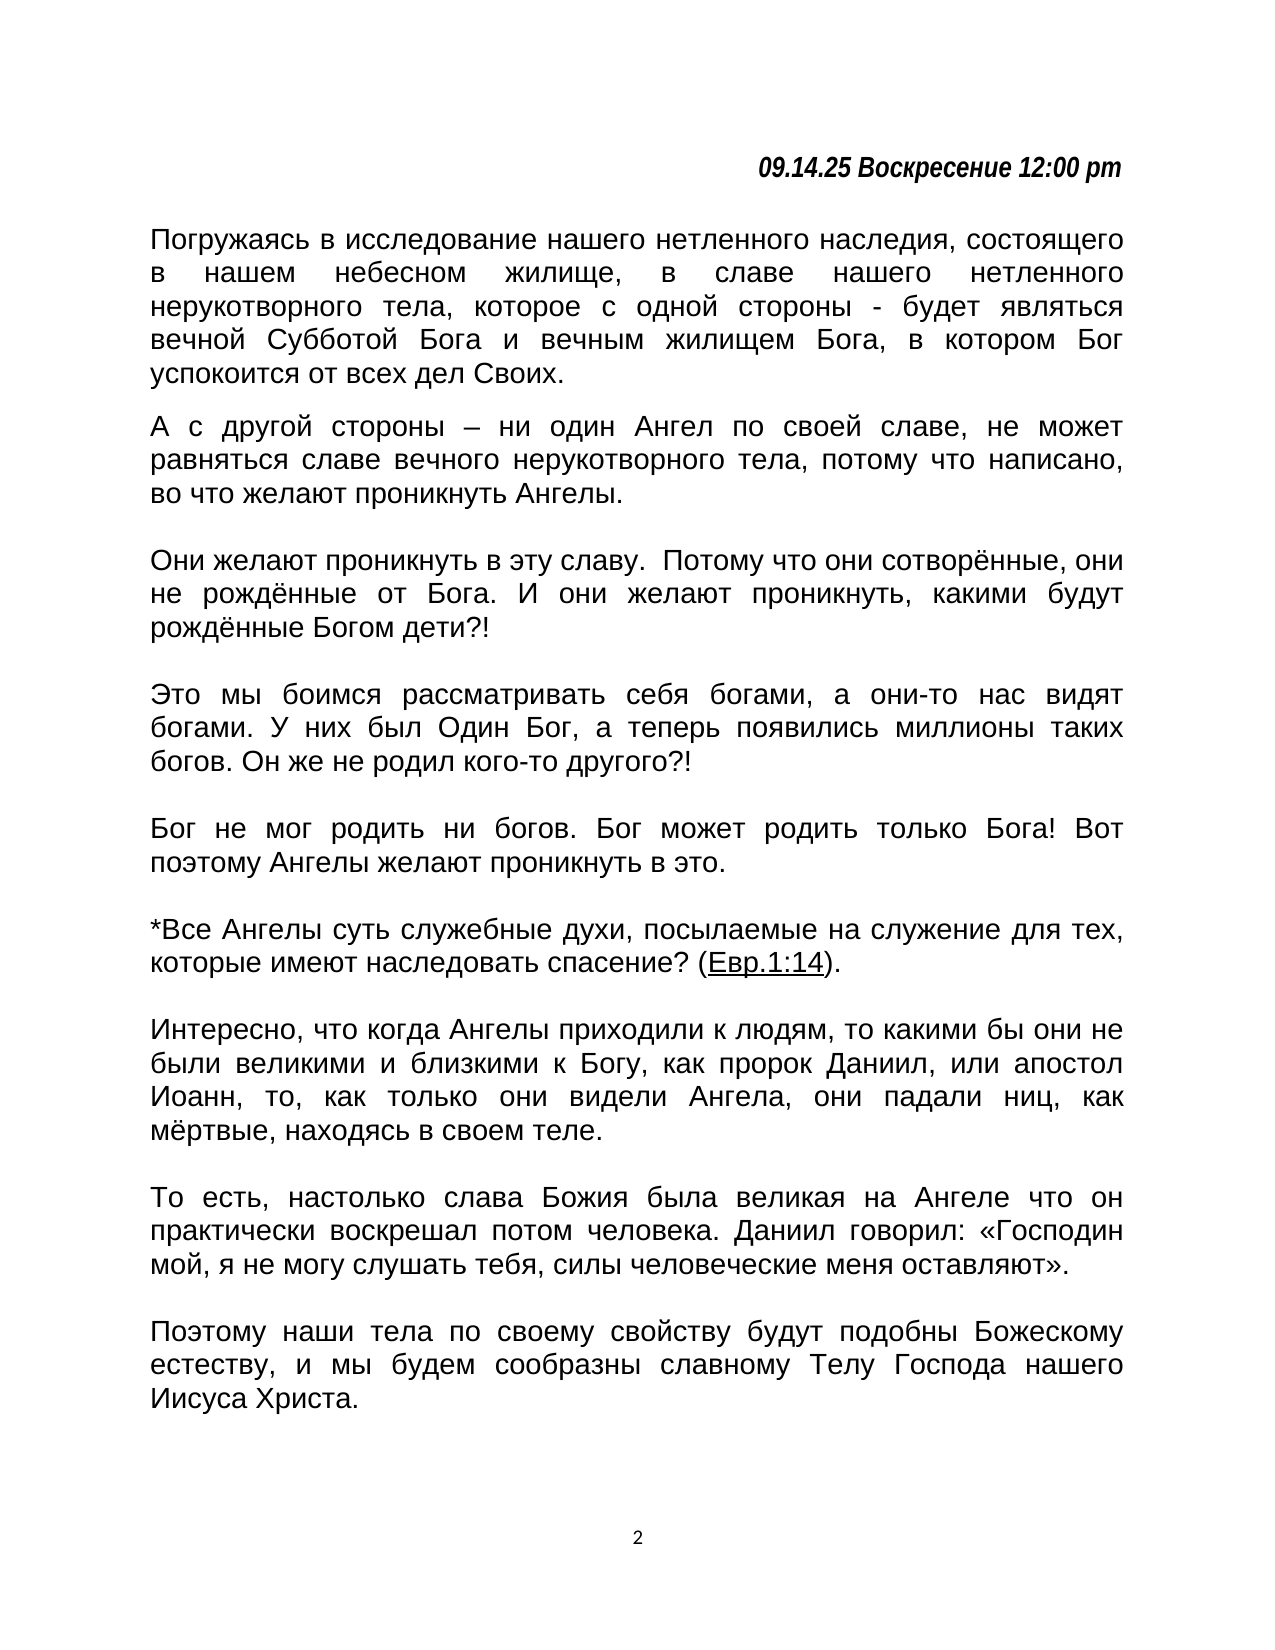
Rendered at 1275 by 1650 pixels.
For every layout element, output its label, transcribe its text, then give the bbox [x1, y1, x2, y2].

text Это мы боимся рассматривать себя богами, а они-то нас видят богами. У них был Один Бог, а теперь появились миллионы таких богов. Он же не родил кого-то другого?! [150, 677, 1125, 778]
text То есть, настолько слава Божия была великая на Ангеле что он практически воскрешал потом человека. Даниил говорил: «Господин мой, я не могу слушать тебя, силы человеческие меня оставляют». [150, 1180, 1125, 1281]
text *Все Ангелы суть служебные духи, посылаемые на служение для тех, которые имеют наследовать спасение? (Евр.1:14). [150, 912, 1125, 979]
text А с другой стороны – ни один Ангел по своей славе, не может равняться славе вечного нерукотворного тела, потому что написано, во что желают проникнуть Ангелы. [150, 409, 1125, 509]
text Они желают проникнуть в эту славу. Потому что они сотворённые, они не рождённые от Бога. И они желают проникнуть, какими будут рождённые Богом дети?! [150, 543, 1125, 643]
text 09.14.25 Воскресение 12:00 pm [150, 150, 1125, 183]
text Погружаясь в исследование нашего нетленного наследия, состоящего в нашем небесном жилище, в славе нашего нетленного нерукотворного тела, которое с одной стороны - будет являться вечной Субботой Бога и вечным жилищем Бога, в котором Бог успокоится от всех дел Своих. [150, 222, 1125, 389]
text Бог не мог родить ни богов. Бог может родить только Бога! Вот поэтому Ангелы желают проникнуть в это. [150, 811, 1125, 878]
text Интересно, что когда Ангелы приходили к людям, то какими бы они не были великими и близкими к Богу, как пророк Даниил, или апостол Иоанн, то, как только они видели Ангела, они падали ниц, как мёртвые, находясь в своем теле. [150, 1012, 1125, 1147]
text Поэтому наши тела по своему свойству будут подобны Божескому естеству, и мы будем сообразны славному Телу Господа нашего Иисуса Христа. [150, 1314, 1125, 1414]
